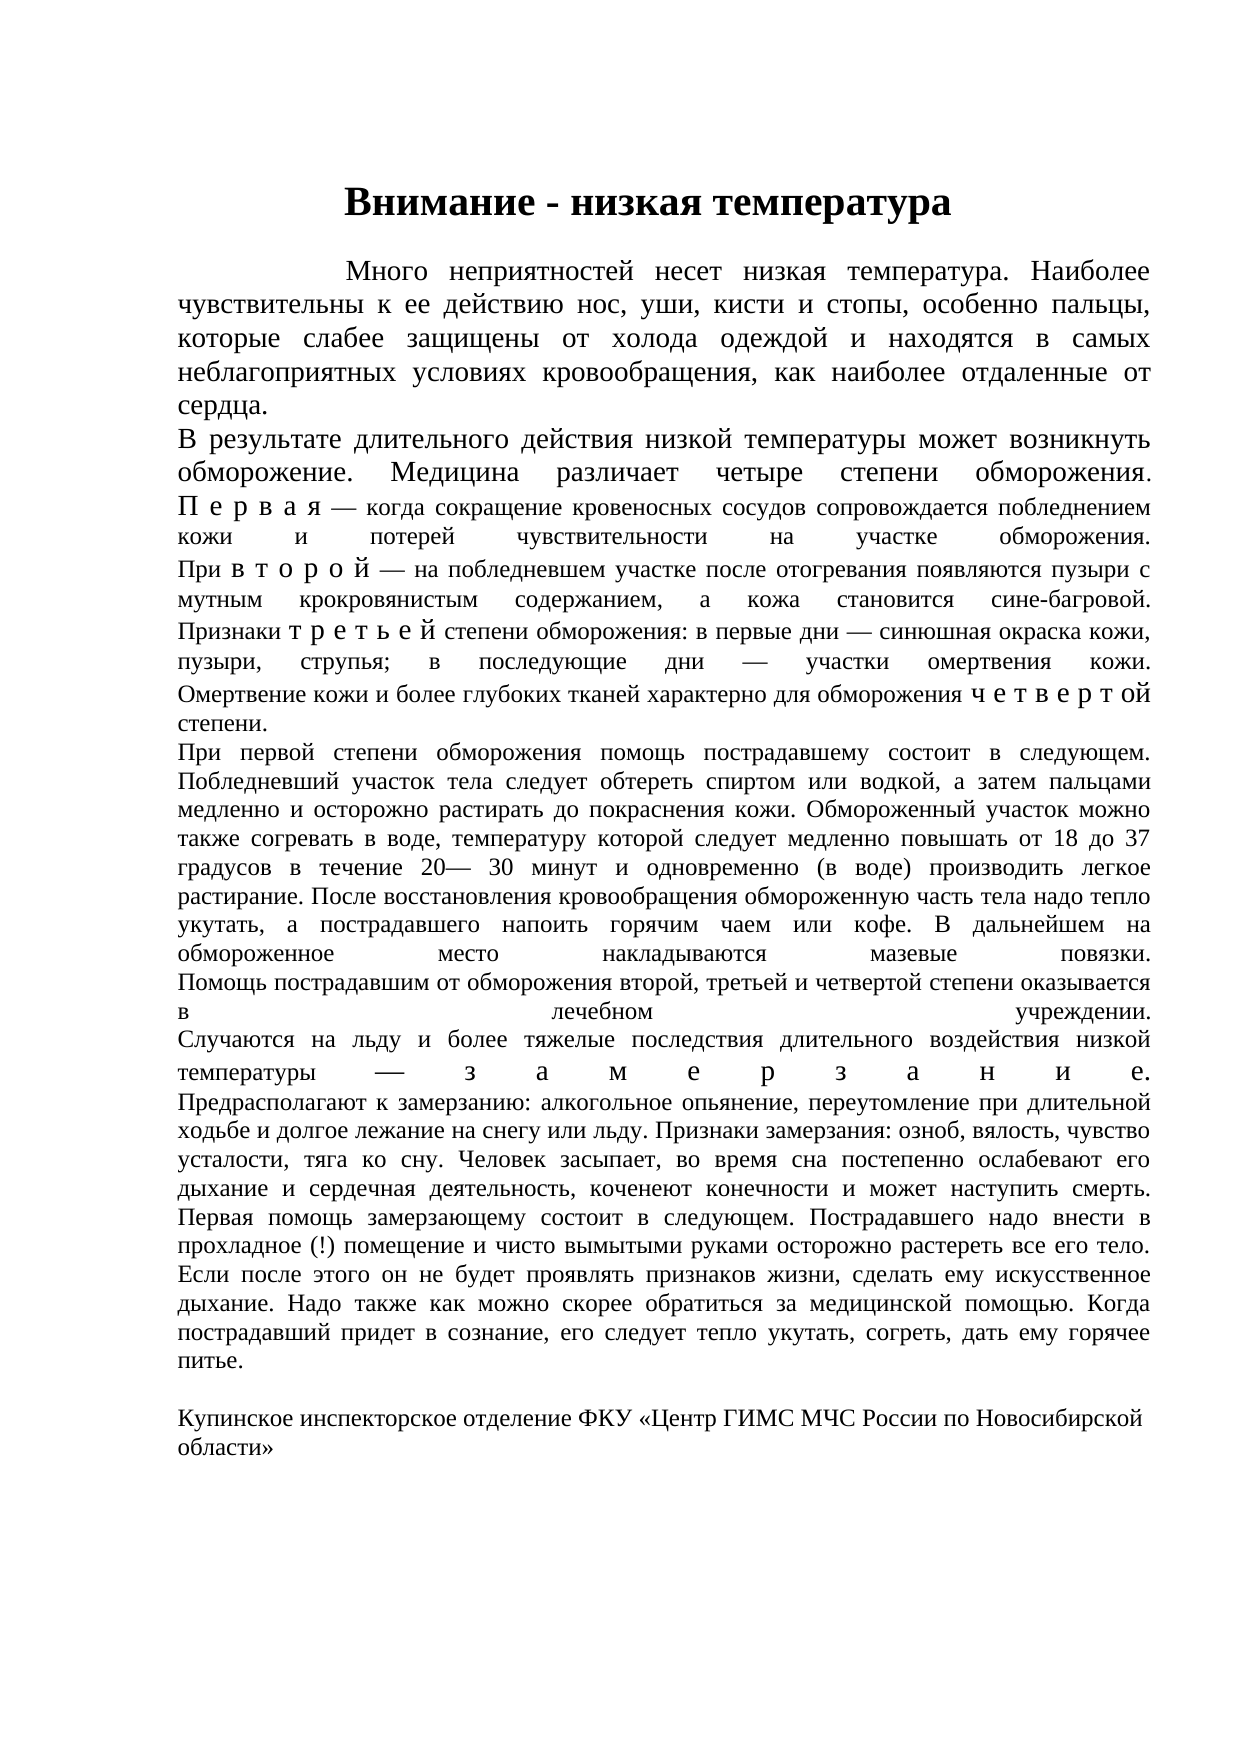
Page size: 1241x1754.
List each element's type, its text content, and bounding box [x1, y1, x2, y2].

text Внимание - низкая температура [177, 176, 1152, 224]
text Много неприятностей несет низкая температура. Наиболее чувствительны к ее действию нос, уши, кисти и стопы, особенно пальцы, которые слабее защищены от холода одеждой и находятся в самых неблагоприятных условиях кровообращения, как наиболее отдаленные от сердца. В результате длительного действия низкой температуры может возникнуть обморожение. Медицина различает четыре степени обморожения. П е р в а я — когда сокращение кровеносных сосудов сопровождается побледнением кожи и потерей чувствительности на участке обморожения. При в т о р о й — на побледневшем участке после отогревания появляются пузыри с мутным крокровянистым содержанием, а кожа становится сине-багровой. Признаки т р е т ь е й степени обморожения: в первые дни — синюшная окраска кожи, пузыри, струпья; в последующие дни — участки омертвения кожи. Омертвение кожи и более глубоких тканей характерно для обморожения ч е т в е р т ой степени. При первой степени обморожения помощь пострадавшему состоит в следующем. Побледневший участок тела следует обтереть спиртом или водкой, а затем пальцами медленно и осторожно растирать до покраснения кожи. Обмороженный участок можно также согревать в воде, температуру которой следует медленно повышать от 18 до 37 градусов в течение 20— 30 минут и одновременно (в воде) производить легкое растирание. После восстановления кровообращения обмороженную часть тела надо тепло укутать, а пострадавшего напоить горячим чаем или кофе. В дальнейшем на обмороженное место накладываются мазевые повязки. Помощь пострадавшим от обморожения второй, третьей и четвертой степени оказывается в лечебном учреждении. Случаются на льду и более тяжелые последствия длительного воздействия низкой температуры — з а м е р з а н и е. Предрасполагают к замерзанию: алкогольное опьянение, переутомление при длительной ходьбе и долгое лежание на снегу или льду. Признаки замерзания: озноб, вялость, чувство усталости, тяга ко сну. Человек засыпает, во время сна постепенно ослабевают его дыхание и сердечная деятельность, коченеют конечности и может наступить смерть. Первая помощь замерзающему состоит в следующем. Пострадавшего надо внести в прохладное (!) помещение и чисто вымытыми руками осторожно растереть все его тело. Если после этого он не будет проявлять признаков жизни, сделать ему искусственное дыхание. Надо также как можно скорее обратиться за медицинской помощью. Когда пострадавший придет в сознание, его следует тепло укутать, согреть, дать ему горячее питье. [177, 253, 1152, 1374]
text Купинское инспекторское отделение ФКУ «Центр ГИМС МЧС России по Новосибирской области» [177, 1403, 1152, 1461]
